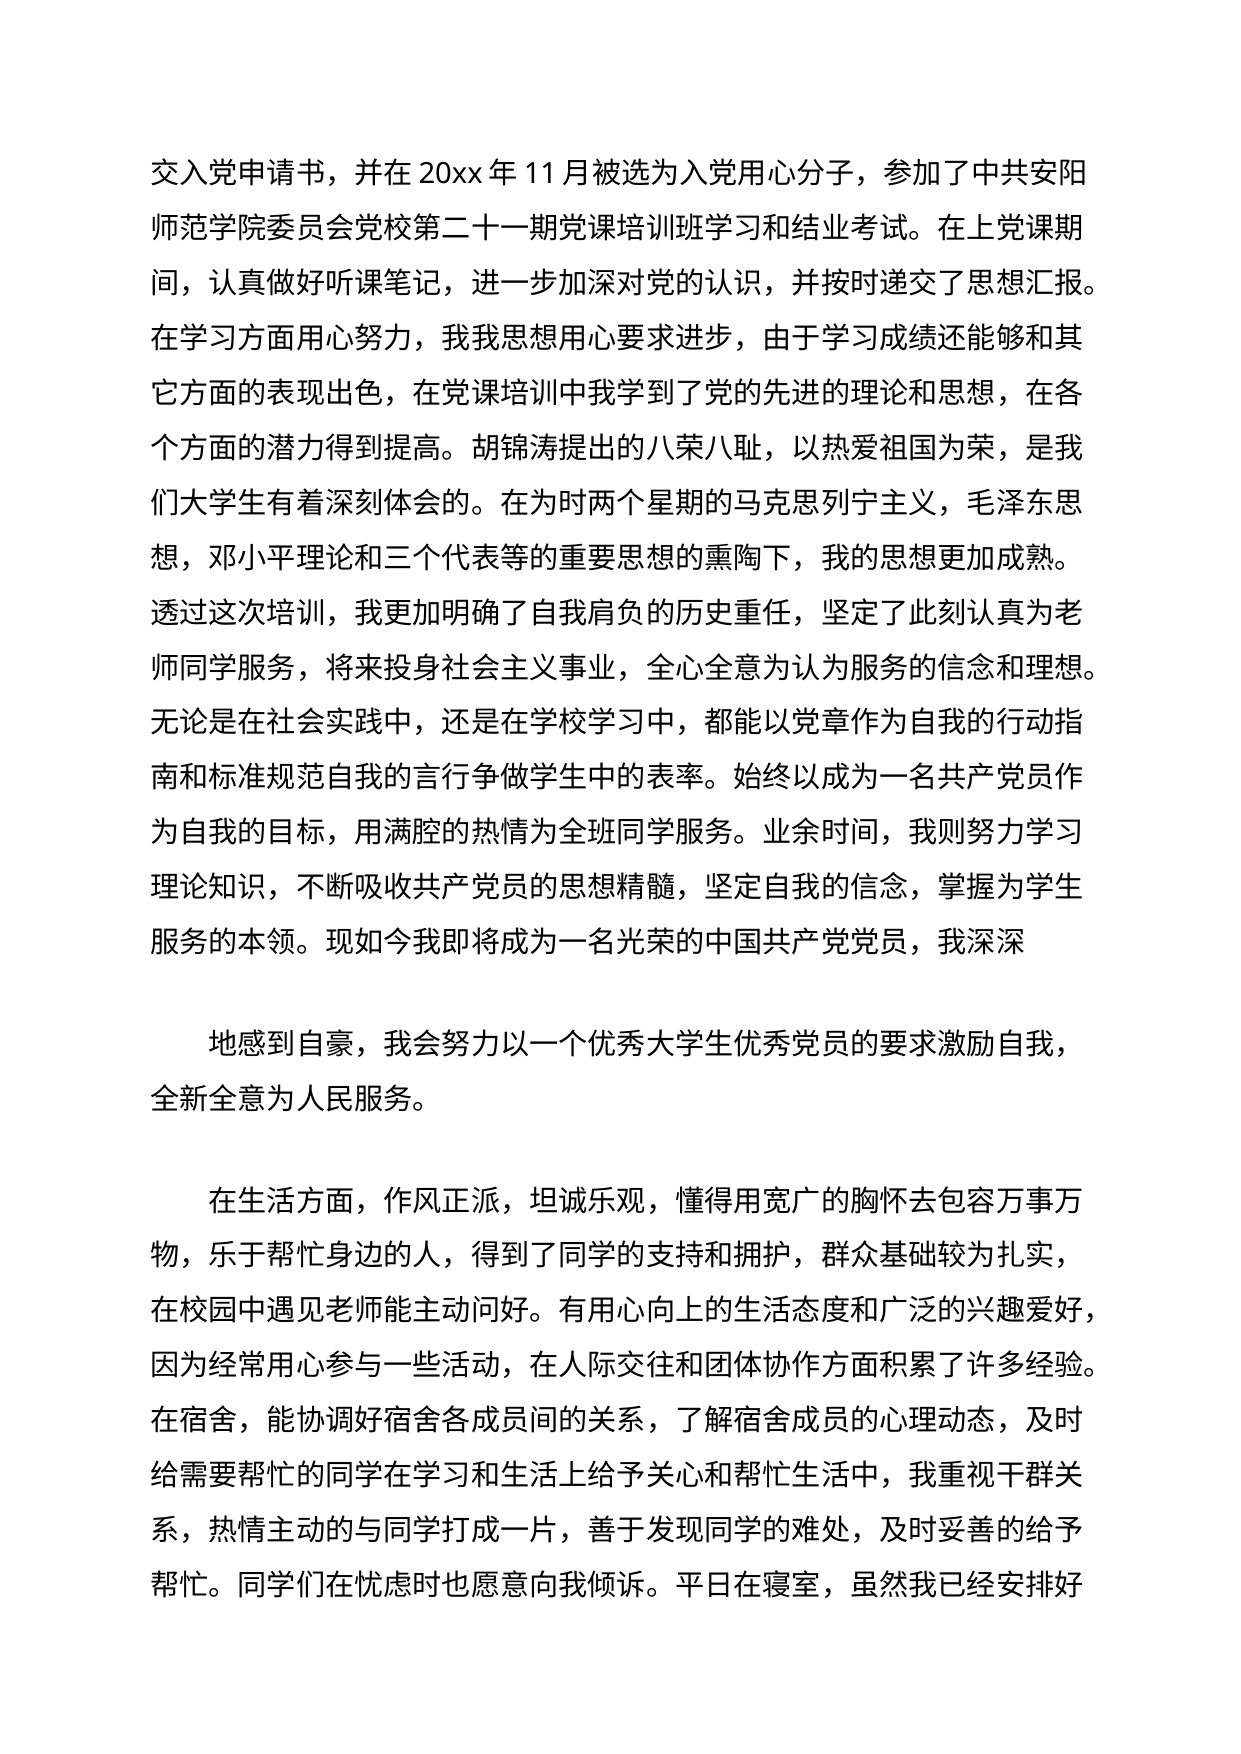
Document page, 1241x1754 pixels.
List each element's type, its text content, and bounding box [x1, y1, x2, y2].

text 地感到自豪，我会努力以一个优秀大学生优秀党员的要求激励自我，全新全意为人民服务。 [150, 1020, 1090, 1118]
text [150, 150, 1090, 961]
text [150, 1177, 1090, 1604]
